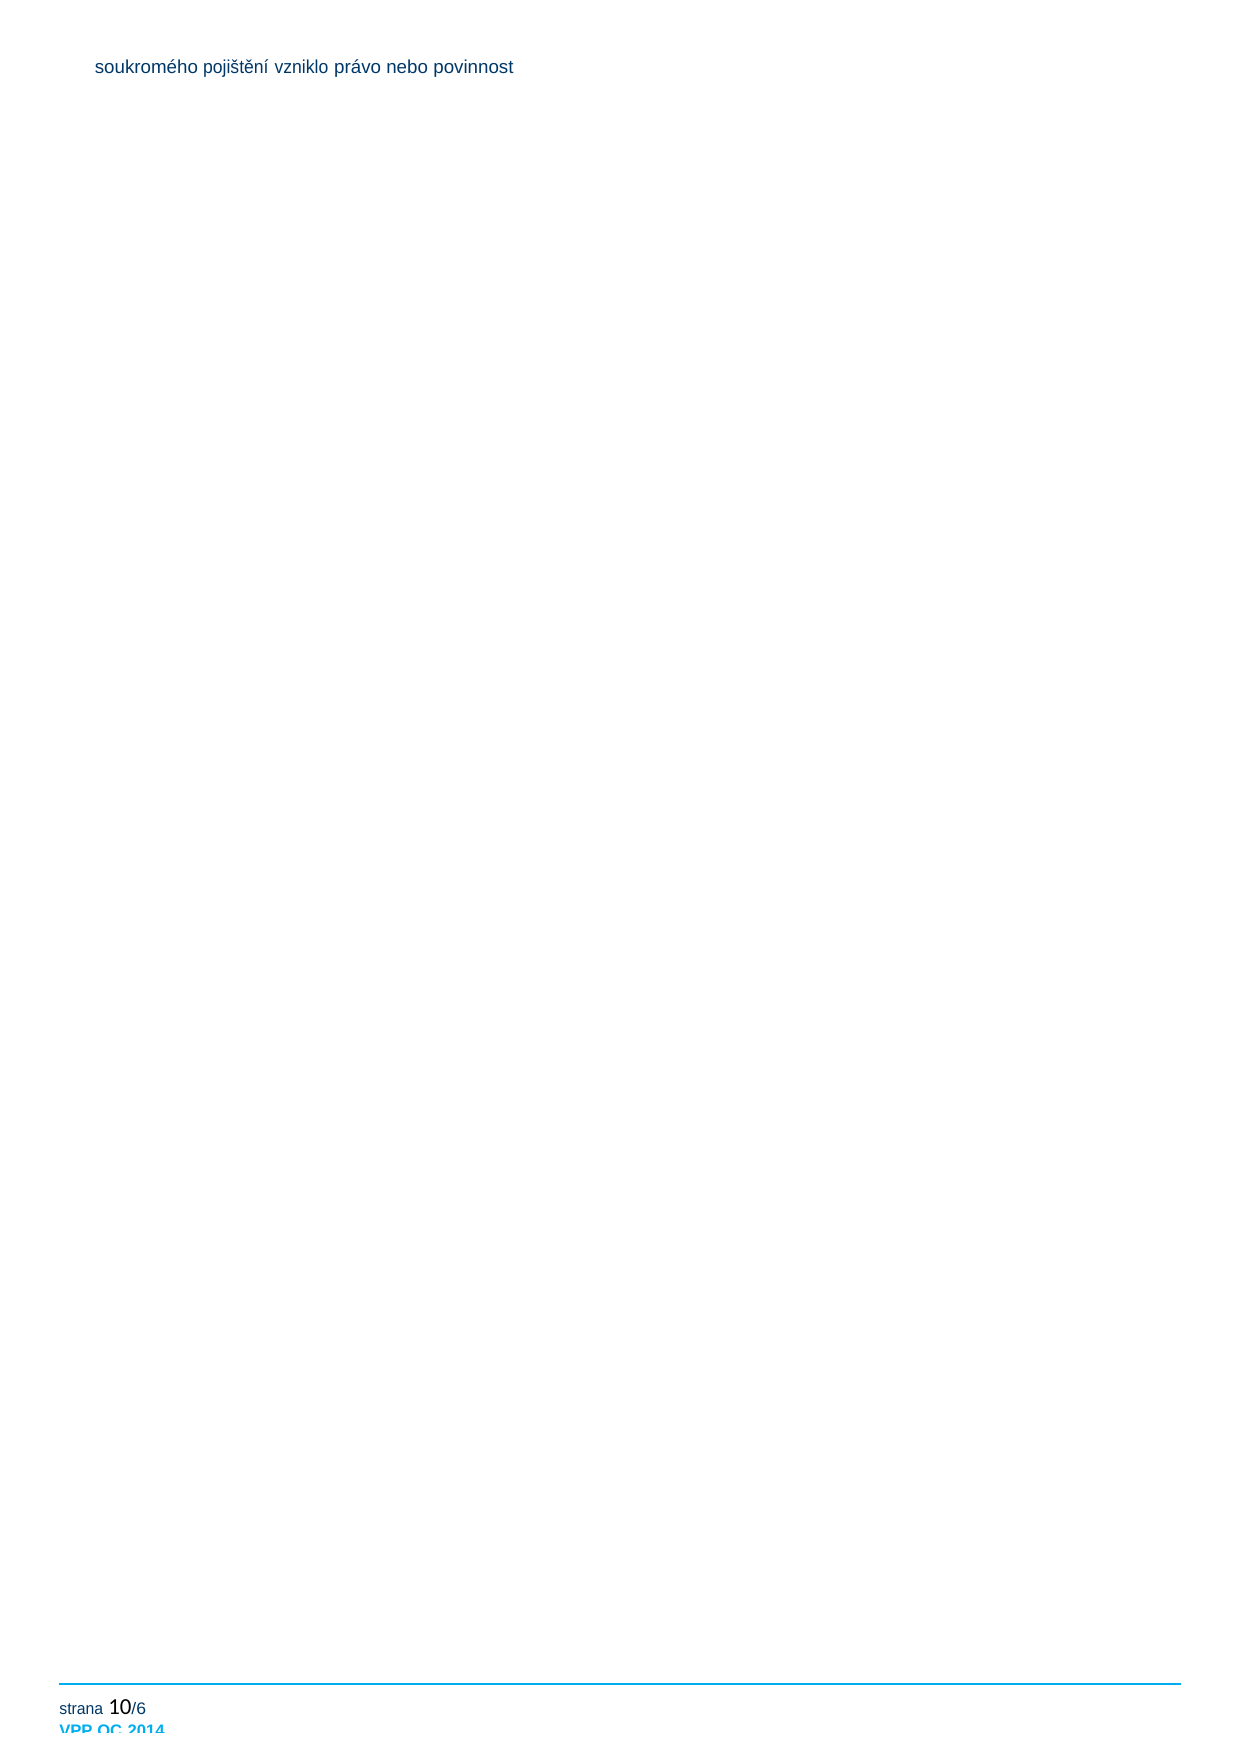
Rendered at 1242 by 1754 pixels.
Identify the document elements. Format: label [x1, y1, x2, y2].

text [59, 56, 1188, 78]
